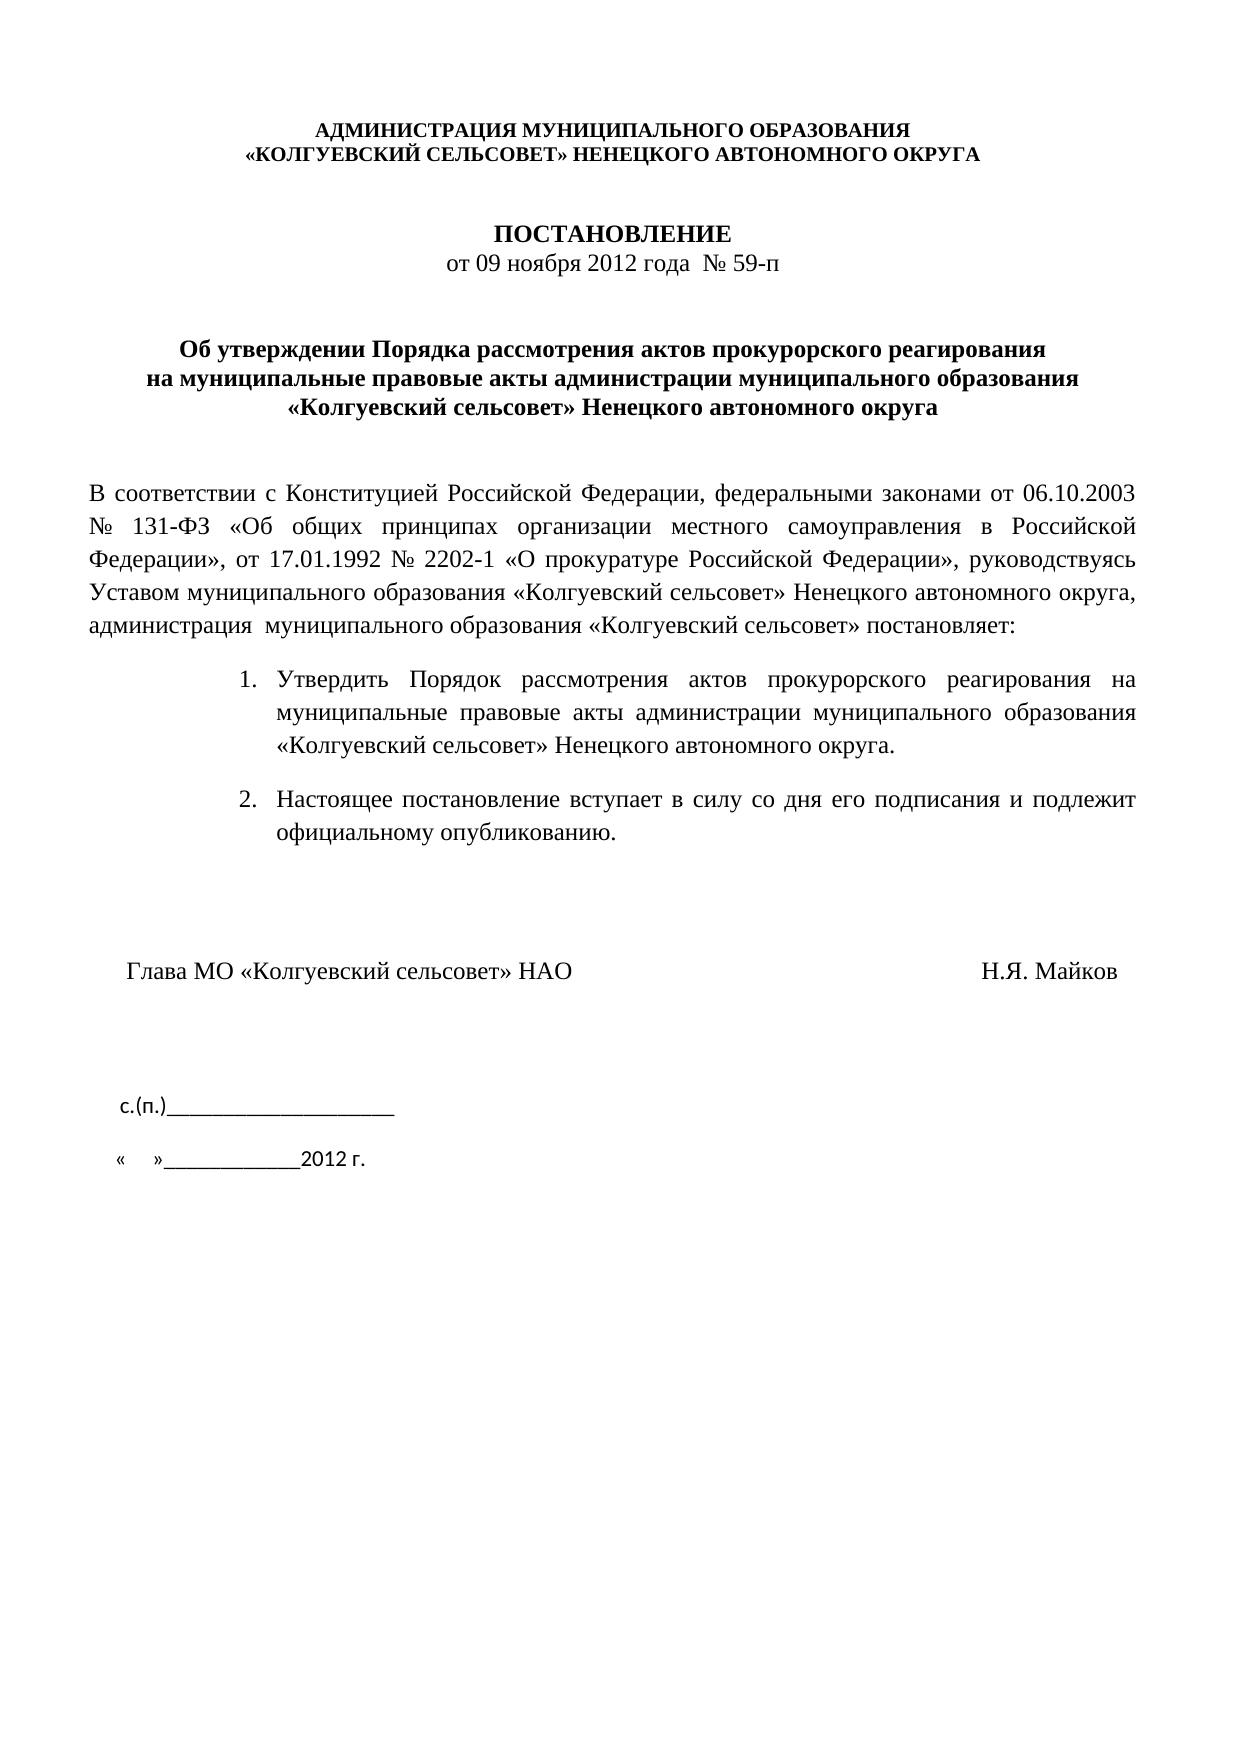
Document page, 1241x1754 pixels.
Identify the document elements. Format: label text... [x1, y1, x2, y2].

text «КОЛГУЕВСКИЙ СЕЛЬСОВЕТ» НЕНЕЦКОГО АВТОНОМНОГО ОКРУГА [89, 142, 1137, 166]
text Об утверждении Порядка рассмотрения актов прокурорского реагирования [89, 334, 1137, 363]
text «Колгуевский сельсовет» Ненецкого автономного округа [89, 392, 1137, 420]
text « »____________2012 г. [89, 1144, 1137, 1172]
text ПОСТАНОВЛЕНИЕ [89, 219, 1137, 248]
text Глава МО «Колгуевский сельсовет» НАО Н.Я. Майков [89, 956, 1137, 985]
text В соответствии с Конституцией Российской Федерации, федеральными законами от 06.10.2003 № 131-ФЗ «Об общих принципах организации местного самоуправления в Российской Федерации», от 17.01.1992 № 2202-1 «О прокуратуре Российской Федерации», руководствуясь Уставом муниципального образования «Колгуевский сельсовет» Ненецкого автономного округа, администрация муниципального образования «Колгуевский сельсовет» постановляет: [89, 478, 1137, 639]
text АДМИНИСТРАЦИЯ МУНИЦИПАЛЬНОГО ОБРАЗОВАНИЯ [89, 118, 1137, 142]
text от 09 ноября 2012 года № 59-п [89, 248, 1137, 277]
list Утвердить Порядок рассмотрения актов прокурорского реагирования на муниципальные правовые акты администрации муниципального образования «Колгуевский сельсовет» Ненецкого автономного округа. [239, 664, 1137, 758]
text на муниципальные правовые акты администрации муниципального образования [89, 363, 1137, 392]
list Настоящее постановление вступает в силу со дня его подписания и подлежит официальному опубликованию. [239, 784, 1137, 845]
text с.(п.)____________________ [89, 1091, 1137, 1119]
